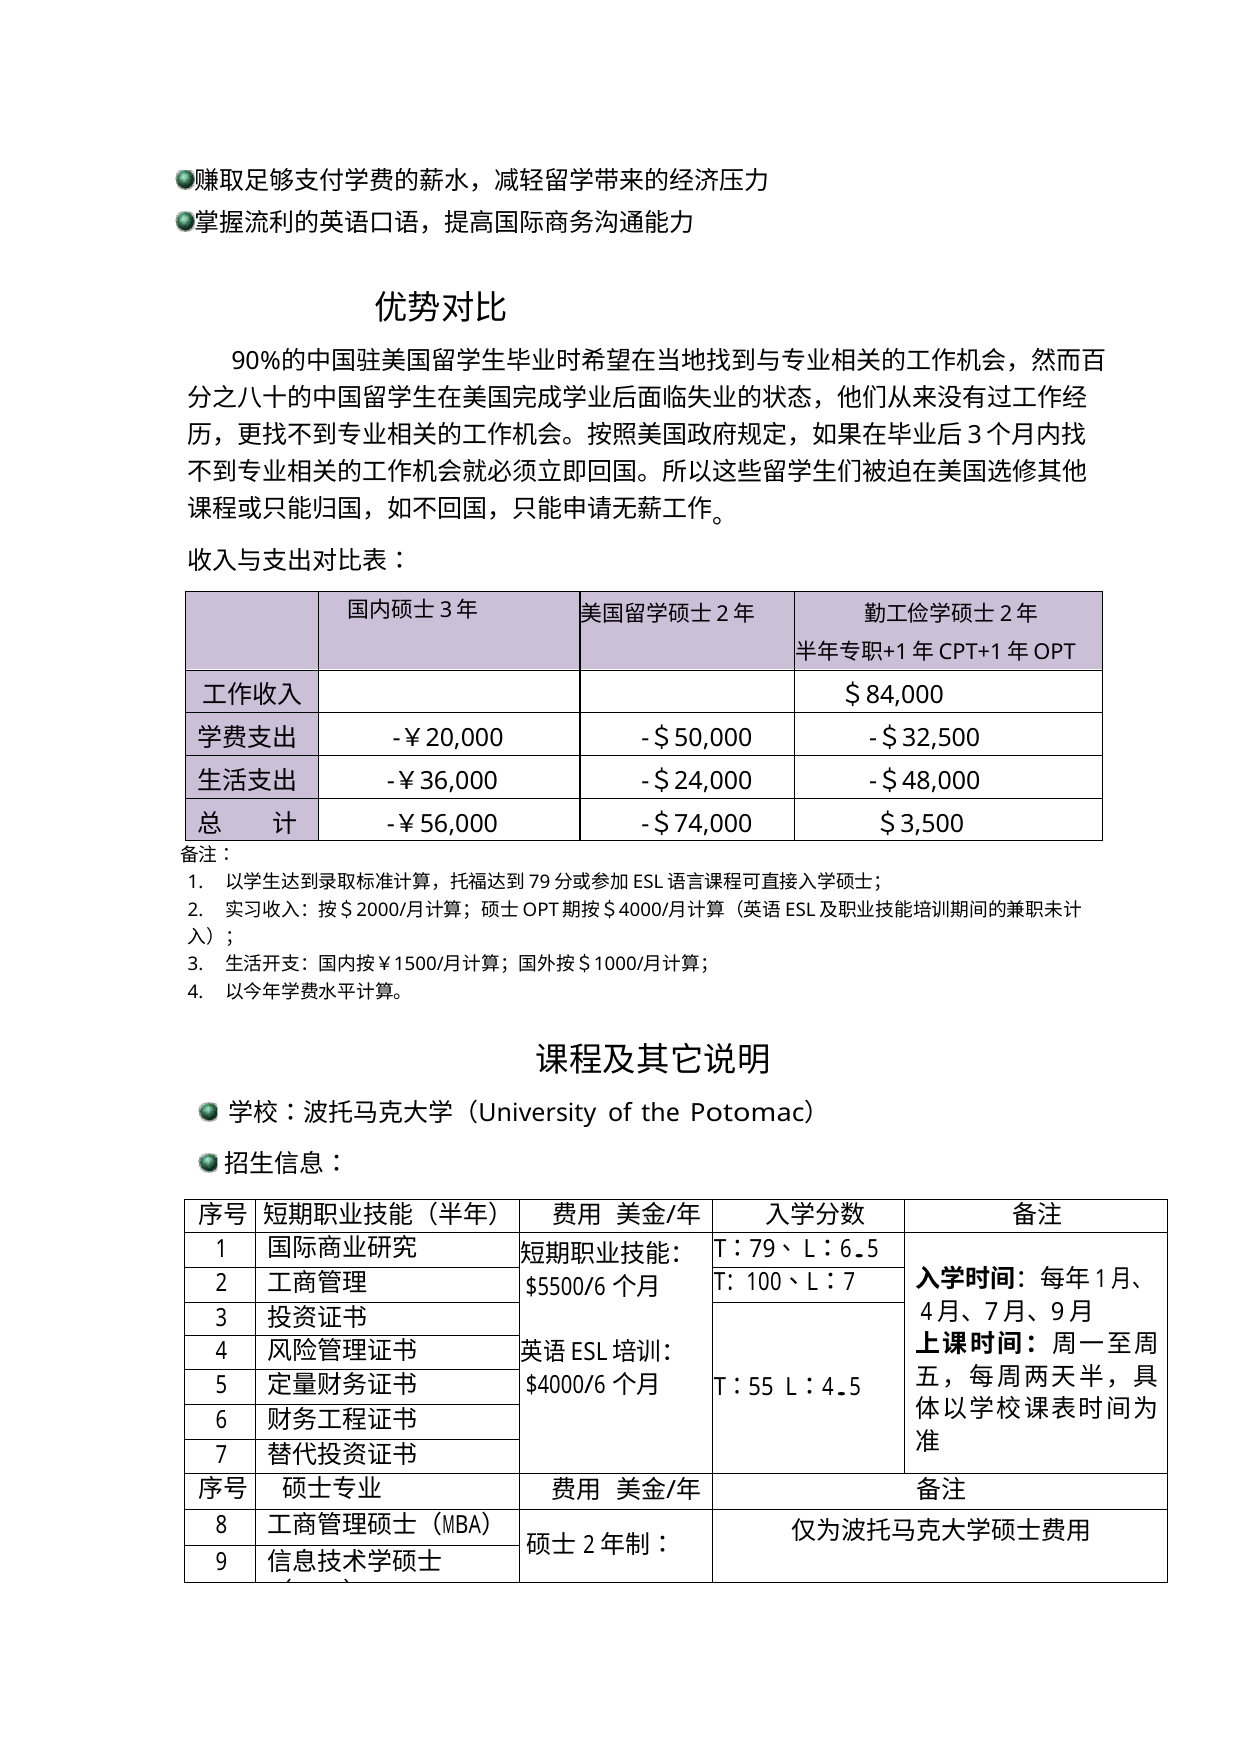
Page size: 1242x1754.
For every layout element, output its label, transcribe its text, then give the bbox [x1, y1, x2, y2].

table_cell 替代投资证书 [256, 1440, 519, 1472]
table_cell [319, 671, 579, 712]
table_cell 生活支出 [186, 756, 318, 798]
table_header 入学分数 [713, 1200, 904, 1232]
table_cell -＄24,000 [581, 756, 794, 798]
text 赚取足够支付学费的薪水，减轻留学带来的经济压力 [175, 156, 848, 198]
table_cell 国际商业研究 [256, 1233, 519, 1267]
table_cell 入学时间：每年1月、 4月、7月、9月 上课时间：周一至周五，每周两天半，具体以学校课表时间为准 [905, 1233, 1167, 1472]
picture [198, 1102, 218, 1122]
text 收入与支出对比表： [187, 532, 1108, 573]
table_cell -＄48,000 [795, 756, 1102, 798]
text 2. 实习收入：按＄2000/月计算；硕士OPT期按＄4000/月计算（英语ESL及职业技能培训期间的兼职未计入）； [187, 894, 1113, 949]
picture [198, 1153, 218, 1173]
table_cell 8 [185, 1510, 255, 1545]
table_cell 工作收入 [186, 671, 318, 712]
table_header 短期职业技能（半年） [256, 1200, 519, 1232]
table_header 美国留学硕士2年 [581, 592, 794, 669]
table_cell 投资证书 [256, 1303, 519, 1335]
text 学校：波托马克大学（University of the Potomac） [198, 1097, 1108, 1128]
table_cell 工商管理硕士（MBA） [256, 1510, 519, 1545]
text 90%的中国驻美国留学生毕业时希望在当地找到与专业相关的工作机会，然而百分之八十的中国留学生在美国完成学业后面临失业的状态，他们从来没有过工作经历，更找不到专业相关的工作机会。按照美国政府规定，如果在毕业后3个月内找不到专业相关的工作机会就必须立即回国。所以这些留学生们被迫在美国选修其他课程或只能归国，如不回国，只能申请无薪工作。 [187, 341, 1106, 531]
table_cell 4 [185, 1336, 255, 1369]
picture [175, 170, 195, 190]
table_cell 短期职业技能： $5500/6 个月 英语ESL培训： $4000/6 个月 [520, 1233, 712, 1472]
table_cell 财务工程证书 [256, 1405, 519, 1439]
table_header 勤工俭学硕士2年 半年专职+1年CPT+1年OPT [795, 592, 1102, 669]
table_cell 硕士专业 [256, 1474, 519, 1509]
table_cell 工商管理 [256, 1268, 519, 1302]
text 1. 以学生达到录取标准计算，托福达到79分或参加ESL语言课程可直接入学硕士； [187, 867, 1108, 894]
table_cell 1 [185, 1233, 255, 1267]
table_cell 3 [185, 1303, 255, 1335]
table_cell 序号 [185, 1474, 255, 1509]
table_cell 备注 [713, 1474, 1167, 1509]
table_cell 定量财务证书 [256, 1370, 519, 1404]
table_cell -＄32,500 [795, 713, 1102, 755]
table_header 备注 [905, 1200, 1167, 1232]
table_cell 费用 美金/年 [520, 1474, 712, 1509]
table_cell [581, 671, 794, 712]
table_cell 9 [185, 1546, 255, 1582]
table_cell T：79、 L：6.5 [713, 1233, 904, 1267]
table_cell -￥36,000 [319, 756, 579, 798]
text 4. 以今年学费水平计算。 [187, 976, 1108, 1004]
text 招生信息： [198, 1148, 1108, 1179]
table_cell T：100、L：7 [713, 1268, 904, 1302]
text 掌握流利的英语口语，提高国际商务沟通能力 [175, 198, 848, 239]
table_cell 学费支出 [186, 713, 318, 755]
table_cell 总 计 [186, 799, 318, 840]
table_cell -＄50,000 [581, 713, 794, 755]
table_cell 仅为波托马克大学硕士费用 上课时间：周一至周五，具体以学校课表时间为准 [713, 1510, 1167, 1582]
table_cell ＄84,000 [795, 671, 1102, 712]
table_cell -￥56,000 [319, 799, 579, 840]
picture [175, 211, 195, 232]
table_cell ＄3,500 [795, 799, 1102, 840]
table_cell T：55 L：4.5 [713, 1303, 904, 1472]
table_cell 信息技术学硕士（MSIT） [256, 1546, 519, 1582]
table_cell 风险管理证书 [256, 1336, 519, 1369]
text 3. 生活开支：国内按￥1500/月计算；国外按＄1000/月计算； [187, 949, 1108, 976]
table_cell 硕士 2 年制： $13500/年起 [520, 1510, 712, 1582]
text 优势对比 [175, 284, 705, 329]
table_cell 2 [185, 1268, 255, 1302]
table_header 费用 美金/年 [520, 1200, 712, 1232]
table_header 序号 [185, 1200, 255, 1232]
table_cell -＄74,000 [581, 799, 794, 840]
table_cell 6 [185, 1405, 255, 1439]
text 备注： [175, 841, 1108, 867]
table_cell 7 [185, 1440, 255, 1472]
table_cell -￥20,000 [319, 713, 579, 755]
table_header 国内硕士3年 [319, 592, 579, 669]
table_cell 5 [185, 1370, 255, 1404]
text 课程及其它说明 [518, 1029, 1108, 1073]
table_header [186, 592, 318, 669]
